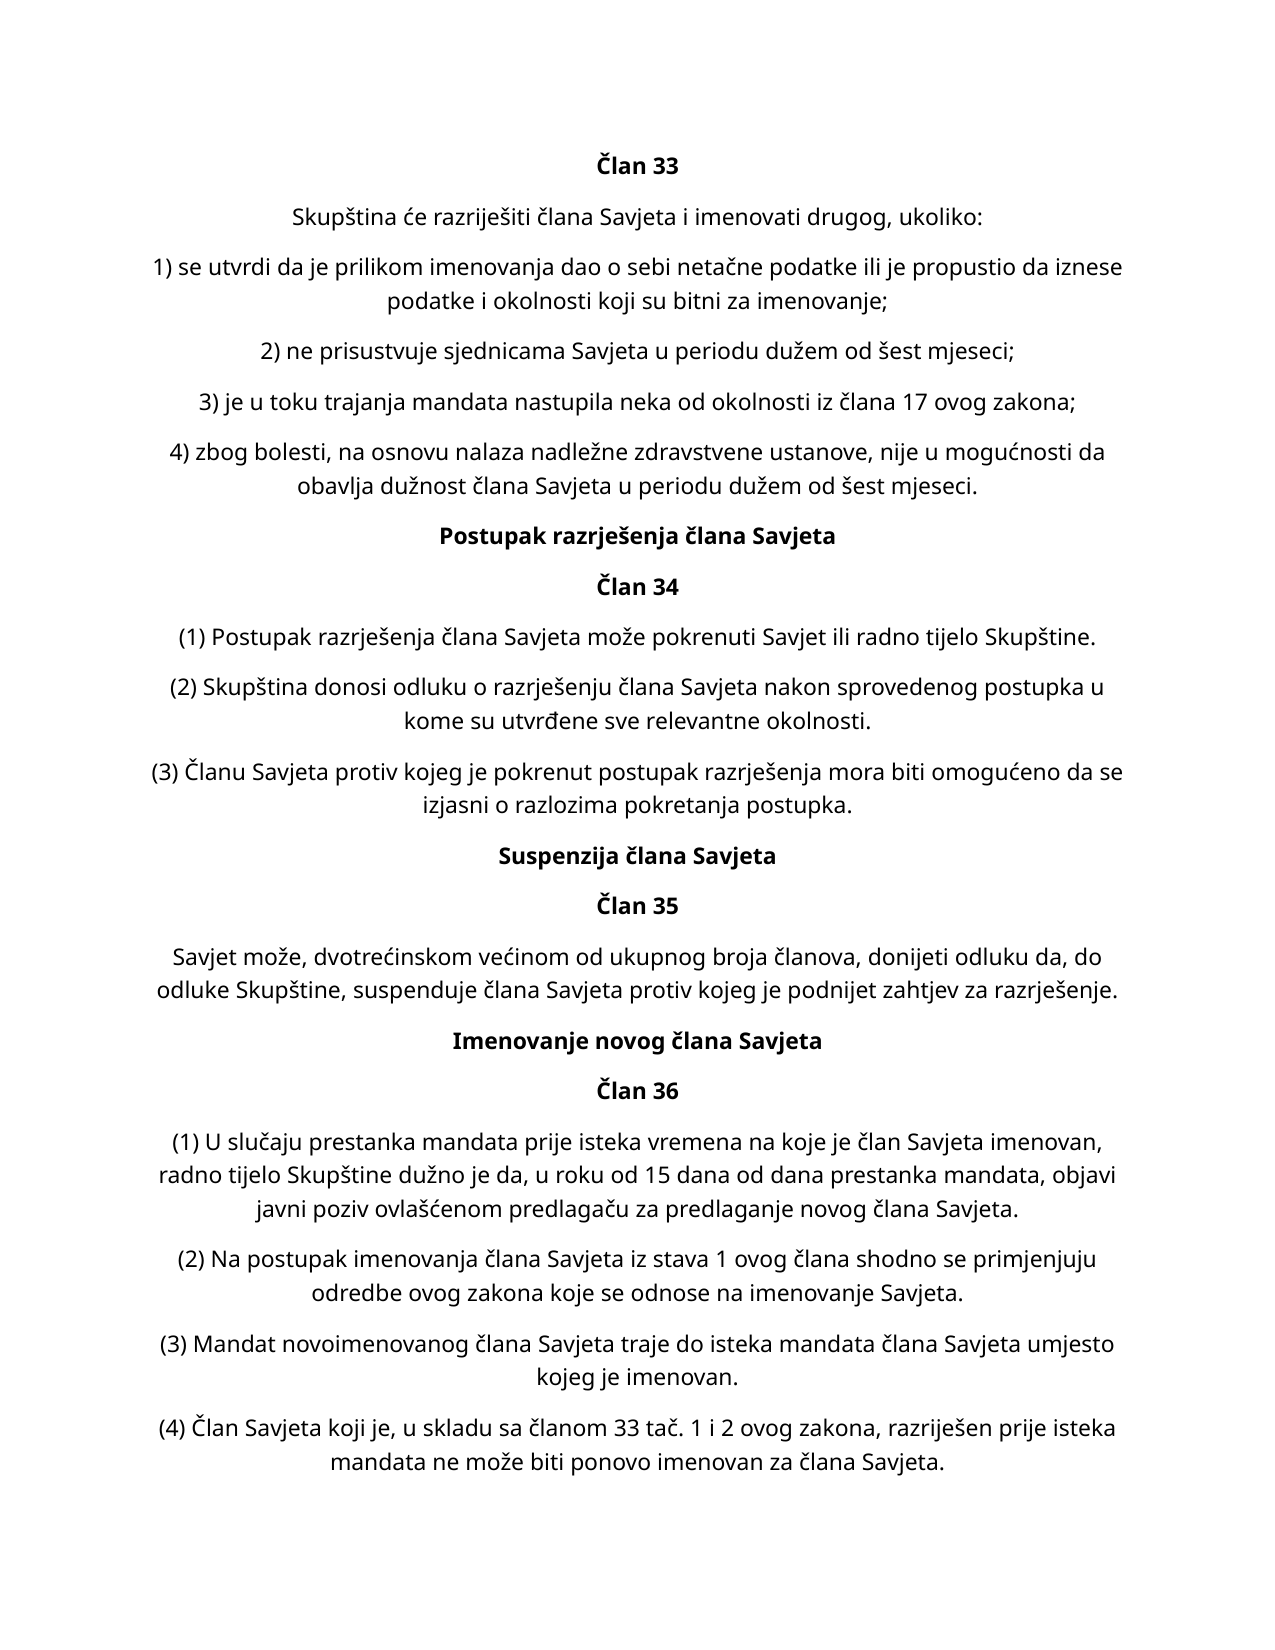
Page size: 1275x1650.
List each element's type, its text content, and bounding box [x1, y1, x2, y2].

text 2) ne prisustvuje sjednicama Savjeta u periodu dužem od šest mjeseci; [150, 335, 1125, 366]
text Imenovanje novog člana Savjeta [150, 1024, 1125, 1056]
text Savjet može, dvotrećinskom većinom od ukupnog broja članova, donijeti odluku da, do odluke Skupštine, suspenduje člana Savjeta protiv kojeg je podnijet zahtjev za razrješenje. [150, 940, 1125, 1005]
text (4) Član Savjeta koji je, u skladu sa članom 33 tač. 1 i 2 ovog zakona, razriješen prije isteka mandata ne može biti ponovo imenovan za člana Savjeta. [150, 1412, 1125, 1477]
text Skupština će razriješiti člana Savjeta i imenovati drugog, ukoliko: [150, 200, 1125, 232]
text 4) zbog bolesti, na osnovu nalaza nadležne zdravstvene ustanove, nije u mogućnosti da obavlja dužnost člana Savjeta u periodu dužem od šest mjeseci. [150, 436, 1125, 501]
text Suspenzija člana Savjeta [150, 839, 1125, 871]
text Član 35 [150, 890, 1125, 921]
text (1) Postupak razrješenja člana Savjeta može pokrenuti Savjet ili radno tijelo Skupštine. [150, 621, 1125, 652]
text Postupak razrješenja člana Savjeta [150, 520, 1125, 551]
text 3) je u toku trajanja mandata nastupila neka od okolnosti iz člana 17 ovog zakona; [150, 385, 1125, 417]
text (1) U slučaju prestanka mandata prije isteka vremena na koje je član Savjeta imenovan, radno tijelo Skupštine dužno je da, u roku od 15 dana od dana prestanka mandata, objavi javni poziv ovlašćenom predlagaču za predlaganje novog člana Savjeta. [150, 1125, 1125, 1224]
text (3) Mandat novoimenovanog člana Savjeta traje do isteka mandata člana Savjeta umjesto kojeg je imenovan. [150, 1327, 1125, 1392]
text (2) Skupština donosi odluku o razrješenju člana Savjeta nakon sprovedenog postupka u kome su utvrđene sve relevantne okolnosti. [150, 671, 1125, 736]
text Član 34 [150, 570, 1125, 602]
text Član 33 [150, 150, 1125, 181]
text (3) Članu Savjeta protiv kojeg je pokrenut postupak razrješenja mora biti omogućeno da se izjasni o razlozima pokretanja postupka. [150, 755, 1125, 820]
text (2) Na postupak imenovanja člana Savjeta iz stava 1 ovog člana shodno se primjenjuju odredbe ovog zakona koje se odnose na imenovanje Savjeta. [150, 1243, 1125, 1308]
text 1) se utvrdi da je prilikom imenovanja dao o sebi netačne podatke ili je propustio da iznese podatke i okolnosti koji su bitni za imenovanje; [150, 251, 1125, 316]
text Član 36 [150, 1075, 1125, 1106]
